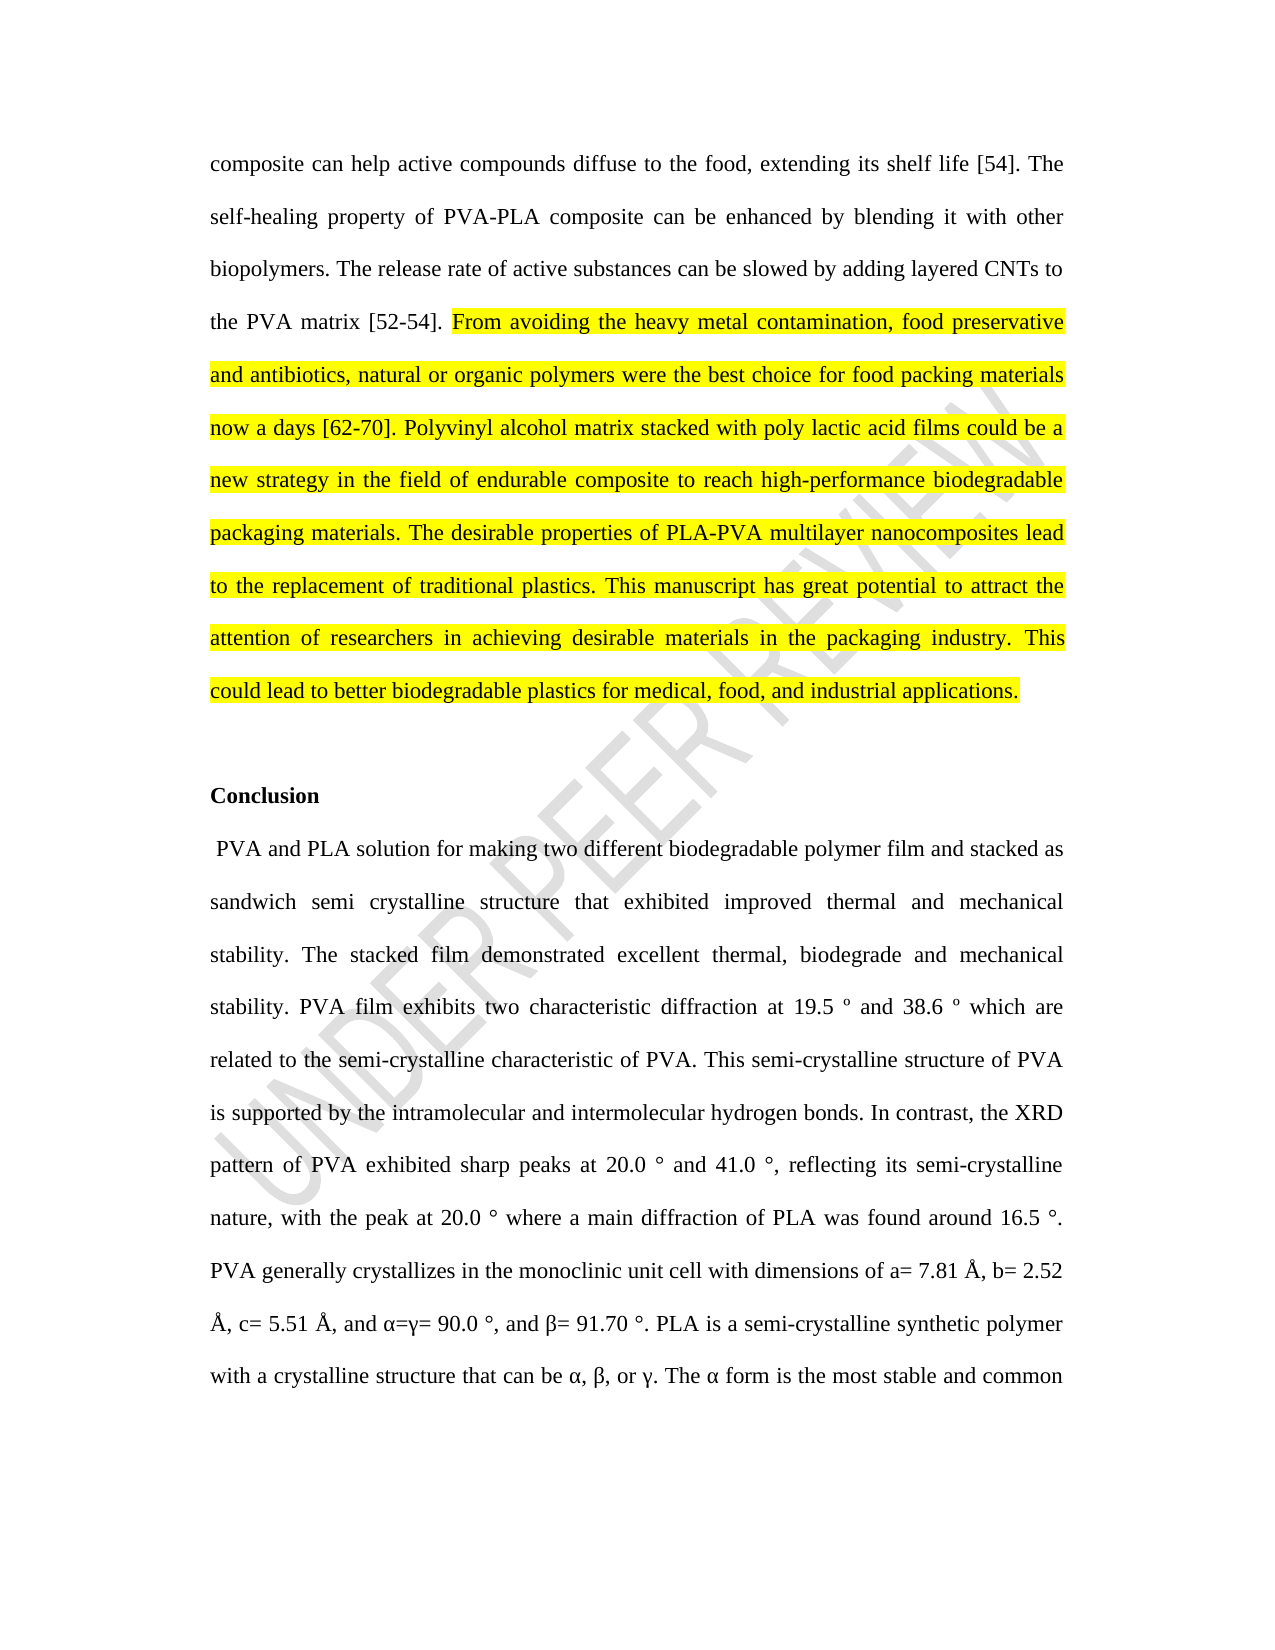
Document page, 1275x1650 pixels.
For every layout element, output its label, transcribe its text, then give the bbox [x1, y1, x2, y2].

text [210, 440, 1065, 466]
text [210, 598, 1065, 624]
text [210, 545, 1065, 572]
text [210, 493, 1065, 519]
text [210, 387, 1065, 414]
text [210, 150, 1065, 361]
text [210, 835, 1065, 1389]
subtitle Conclusion [210, 782, 1065, 809]
